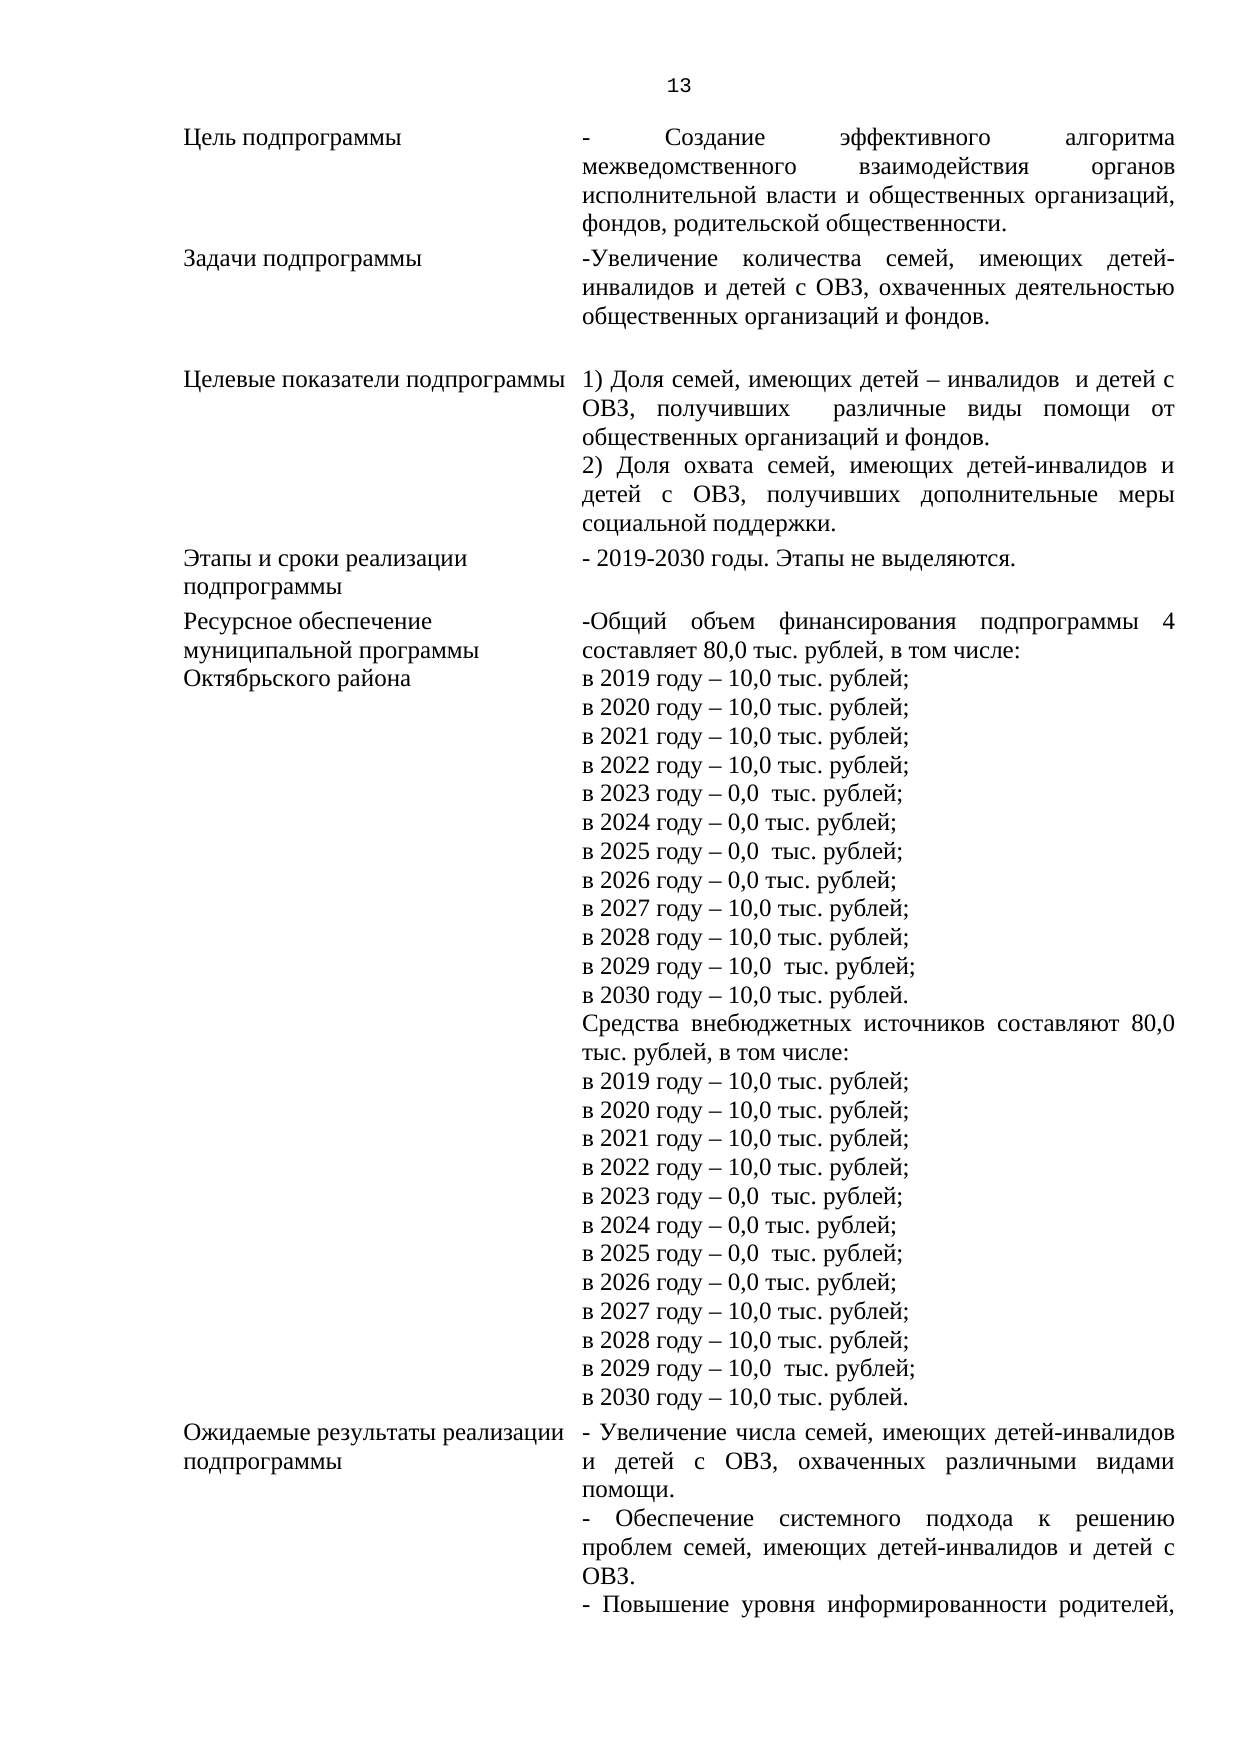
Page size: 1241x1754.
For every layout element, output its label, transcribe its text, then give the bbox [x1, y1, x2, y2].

table_cell Целевые показатели подпрограммы [177, 364, 576, 543]
table_cell -Общий объем финансирования подпрограммы 4 составляет 80,0 тыс. рублей, в том числе: в 2019 году – 10,0 тыс. рублей; в 2020 году – 10,0 тыс. рублей; в 2021 году – 10,0 тыс. рублей; в 2022 году – 10,0 тыс. рублей; в 2023 году – 0,0 тыс. рублей; в 2024 году – 0,0 тыс. рублей; в 2025 году – 0,0 тыс. рублей; в 2026 году – 0,0 тыс. рублей; в 2027 году – 10,0 тыс. рублей; в 2028 году – 10,0 тыс. рублей; в 2029 году – 10,0 тыс. рублей; в 2030 году – 10,0 тыс. рублей. Средства внебюджетных источников составляют 80,0 тыс. рублей, в том числе: в 2019 году – 10,0 тыс. рублей; в 2020 году – 10,0 тыс. рублей; в 2021 году – 10,0 тыс. рублей; в 2022 году – 10,0 тыс. рублей; в 2023 году – 0,0 тыс. рублей; в 2024 году – 0,0 тыс. рублей; в 2025 году – 0,0 тыс. рублей; в 2026 году – 0,0 тыс. рублей; в 2027 году – 10,0 тыс. рублей; в 2028 году – 10,0 тыс. рублей; в 2029 году – 10,0 тыс. рублей; в 2030 году – 10,0 тыс. рублей. [576, 606, 1181, 1417]
table_cell -Увеличение количества семей, имеющих детей-инвалидов и детей с ОВЗ, охваченных деятельностью общественных организаций и фондов. [576, 243, 1181, 364]
table_cell Задачи подпрограммы [177, 243, 576, 364]
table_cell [177, 1417, 576, 1624]
table_cell 1) Доля семей, имеющих детей – инвалидов и детей с ОВЗ, получивших различные виды помощи от общественных организаций и фондов. 2) Доля охвата семей, имеющих детей-инвалидов и детей с ОВЗ, получивших дополнительные меры социальной поддержки. [576, 364, 1181, 543]
table_cell - Создание эффективного алгоритма межведомственного взаимодействия органов исполнительной власти и общественных организаций, фондов, родительской общественности. [576, 122, 1181, 243]
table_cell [576, 1417, 1181, 1624]
table_cell Цель подпрограммы [177, 122, 576, 243]
table_cell Этапы и сроки реализации подпрограммы [177, 543, 576, 606]
table_cell Ресурсное обеспечение муниципальной программы Октябрьского района [177, 606, 576, 1417]
table_cell - 2019-2030 годы. Этапы не выделяются. [576, 543, 1181, 606]
